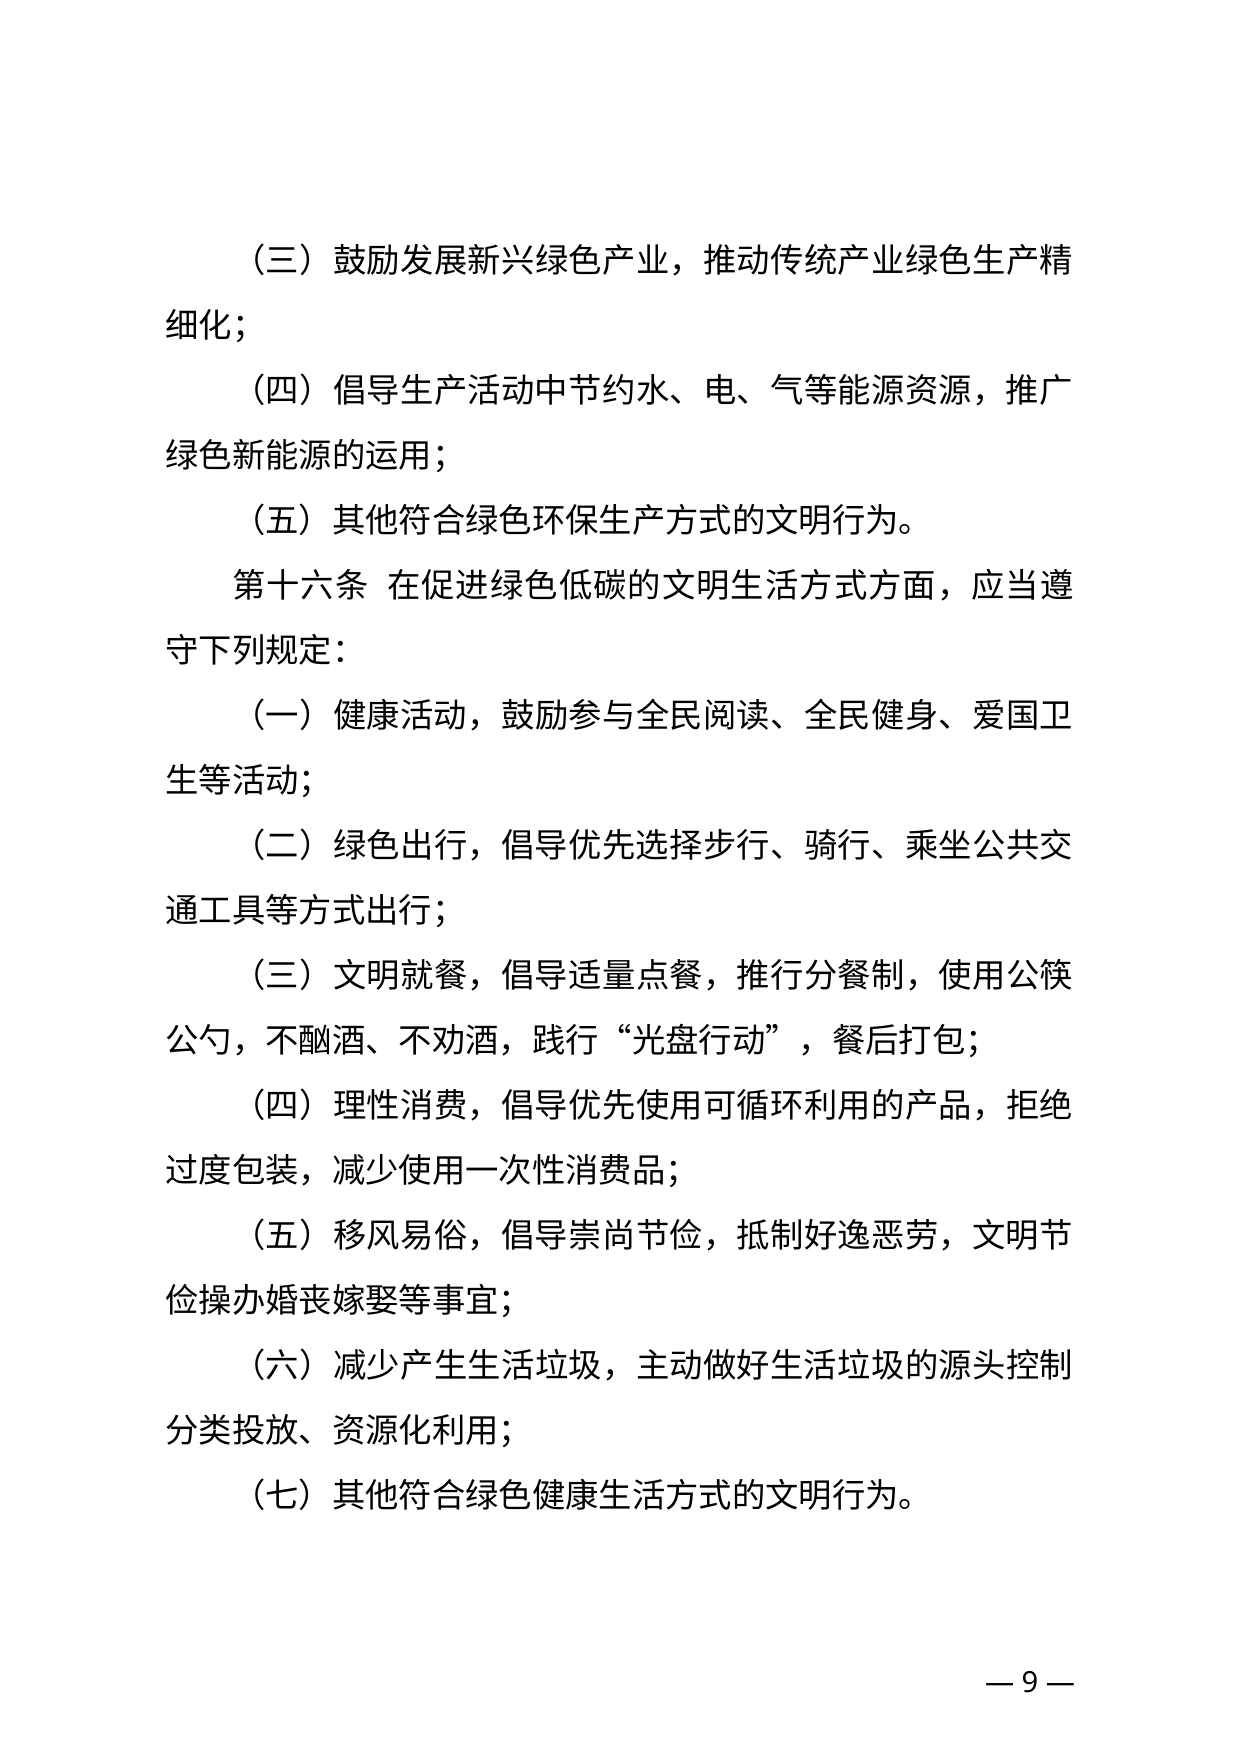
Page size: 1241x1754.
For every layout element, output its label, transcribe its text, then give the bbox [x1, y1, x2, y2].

text （六）减少产生生活垃圾，主动做好生活垃圾的源头控制、分类投放、资源化利用； [165, 1331, 1075, 1461]
text （三）文明就餐，倡导适量点餐，推行分餐制，使用公筷公勺，不酗酒、不劝酒，践行“光盘行动”，餐后打包； [165, 941, 1075, 1071]
text （三）鼓励发展新兴绿色产业，推动传统产业绿色生产精细化； [165, 226, 1075, 356]
text （五）移风易俗，倡导崇尚节俭，抵制好逸恶劳，文明节俭操办婚丧嫁娶等事宜； [165, 1201, 1075, 1331]
text （一）健康活动，鼓励参与全民阅读、全民健身、爱国卫生等活动； [165, 681, 1075, 811]
text （四）倡导生产活动中节约水、电、气等能源资源，推广绿色新能源的运用； [165, 356, 1075, 486]
text 第十六条 在促进绿色低碳的文明生活方式方面，应当遵守下列规定： [165, 551, 1075, 681]
text （四）理性消费，倡导优先使用可循环利用的产品，拒绝过度包装，减少使用一次性消费品； [165, 1071, 1075, 1201]
text （五）其他符合绿色环保生产方式的文明行为。 [165, 486, 1075, 551]
text （二）绿色出行，倡导优先选择步行、骑行、乘坐公共交通工具等方式出行； [165, 811, 1075, 941]
text （七）其他符合绿色健康生活方式的文明行为。 [165, 1461, 1075, 1526]
